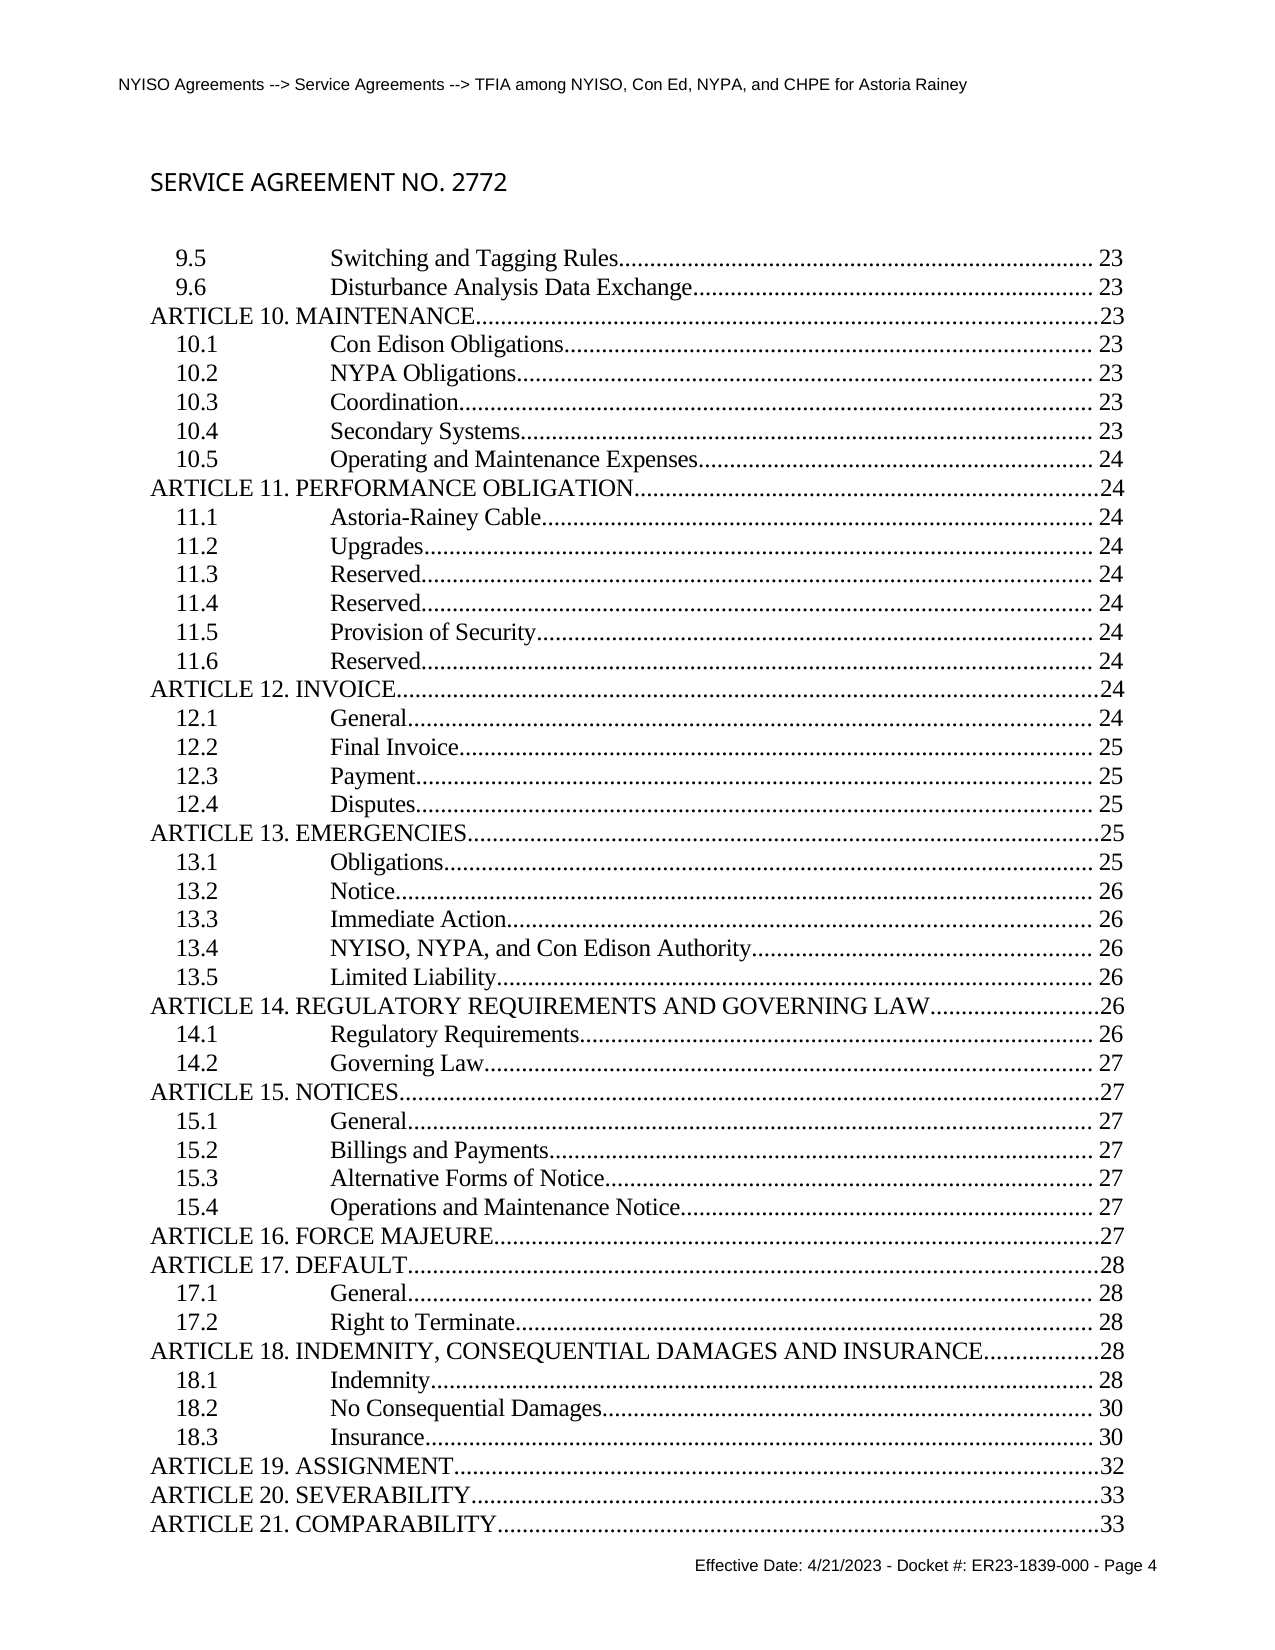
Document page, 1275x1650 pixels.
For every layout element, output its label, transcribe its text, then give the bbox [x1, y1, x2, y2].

text ARTICLE 14. REGULATORY REQUIREMENTS AND GOVERNING LAW 26 [150, 991, 1275, 1020]
text ARTICLE 12. INVOICE 24 [150, 675, 1275, 704]
text ARTICLE 13. EMERGENCIES 25 [150, 819, 1275, 847]
text 15.2 Billings and Payments 27 [150, 1135, 1275, 1164]
text 14.1 Regulatory Requirements 26 [150, 1020, 1275, 1049]
text 13.1 Obligations 25 [150, 847, 1275, 876]
text ARTICLE 11. PERFORMANCE OBLIGATION 24 [150, 474, 1275, 502]
text 14.2 Governing Law 27 [150, 1049, 1275, 1077]
text ARTICLE 10. MAINTENANCE 23 [150, 301, 1275, 330]
text ARTICLE 15. NOTICES 27 [150, 1077, 1275, 1106]
text 11.3 Reserved 24 [150, 560, 1275, 589]
text ARTICLE 18. INDEMNITY, CONSEQUENTIAL DAMAGES AND INSURANCE 28 [150, 1336, 1275, 1365]
text 17.1 General 28 [150, 1279, 1275, 1308]
text 18.2 No Consequential Damages 30 [150, 1394, 1275, 1423]
text 18.3 Insurance 30 [150, 1423, 1275, 1452]
text 13.4 NYISO, NYPA, and Con Edison Authority 26 [150, 934, 1275, 962]
text 15.3 Alternative Forms of Notice 27 [150, 1164, 1275, 1192]
text 12.3 Payment 25 [150, 761, 1275, 790]
text 12.2 Final Invoice 25 [150, 732, 1275, 761]
text 15.4 Operations and Maintenance Notice 27 [150, 1193, 1275, 1221]
text ARTICLE 16. FORCE MAJEURE 27 [150, 1221, 1275, 1250]
text 9.6 Disturbance Analysis Data Exchange 23 [150, 272, 1275, 301]
text 15.1 General 27 [150, 1106, 1275, 1135]
text 11.2 Upgrades 24 [150, 531, 1275, 560]
text 13.5 Limited Liability 26 [150, 963, 1275, 991]
text 11.4 Reserved 24 [150, 589, 1275, 617]
text 11.6 Reserved 24 [150, 646, 1275, 675]
text 10.5 Operating and Maintenance Expenses 24 [150, 445, 1275, 474]
text 18.1 Indemnity 28 [150, 1365, 1275, 1394]
text 10.1 Con Edison Obligations 23 [150, 330, 1275, 359]
text 11.5 Provision of Security 24 [150, 617, 1275, 646]
text 11.1 Astoria-Rainey Cable 24 [150, 502, 1275, 531]
text 10.4 Secondary Systems 23 [150, 416, 1275, 445]
text 12.4 Disputes 25 [150, 790, 1275, 819]
text 10.3 Coordination 23 [150, 387, 1275, 416]
text 13.3 Immediate Action 26 [150, 905, 1275, 934]
text ARTICLE 19. ASSIGNMENT 32 [150, 1452, 1275, 1480]
text 17.2 Right to Terminate 28 [150, 1308, 1275, 1336]
text 10.2 NYPA Obligations 23 [150, 359, 1275, 387]
text ARTICLE 21. COMPARABILITY 33 [150, 1509, 1275, 1538]
text 13.2 Notice 26 [150, 876, 1275, 905]
text ARTICLE 17. DEFAULT 28 [150, 1250, 1275, 1279]
text ARTICLE 20. SEVERABILITY 33 [150, 1480, 1275, 1509]
text SERVICE AGREEMENT NO. 2772 [150, 168, 1275, 197]
text 9.5 Switching and Tagging Rules 23 [150, 244, 1275, 272]
text 12.1 General 24 [150, 704, 1275, 732]
